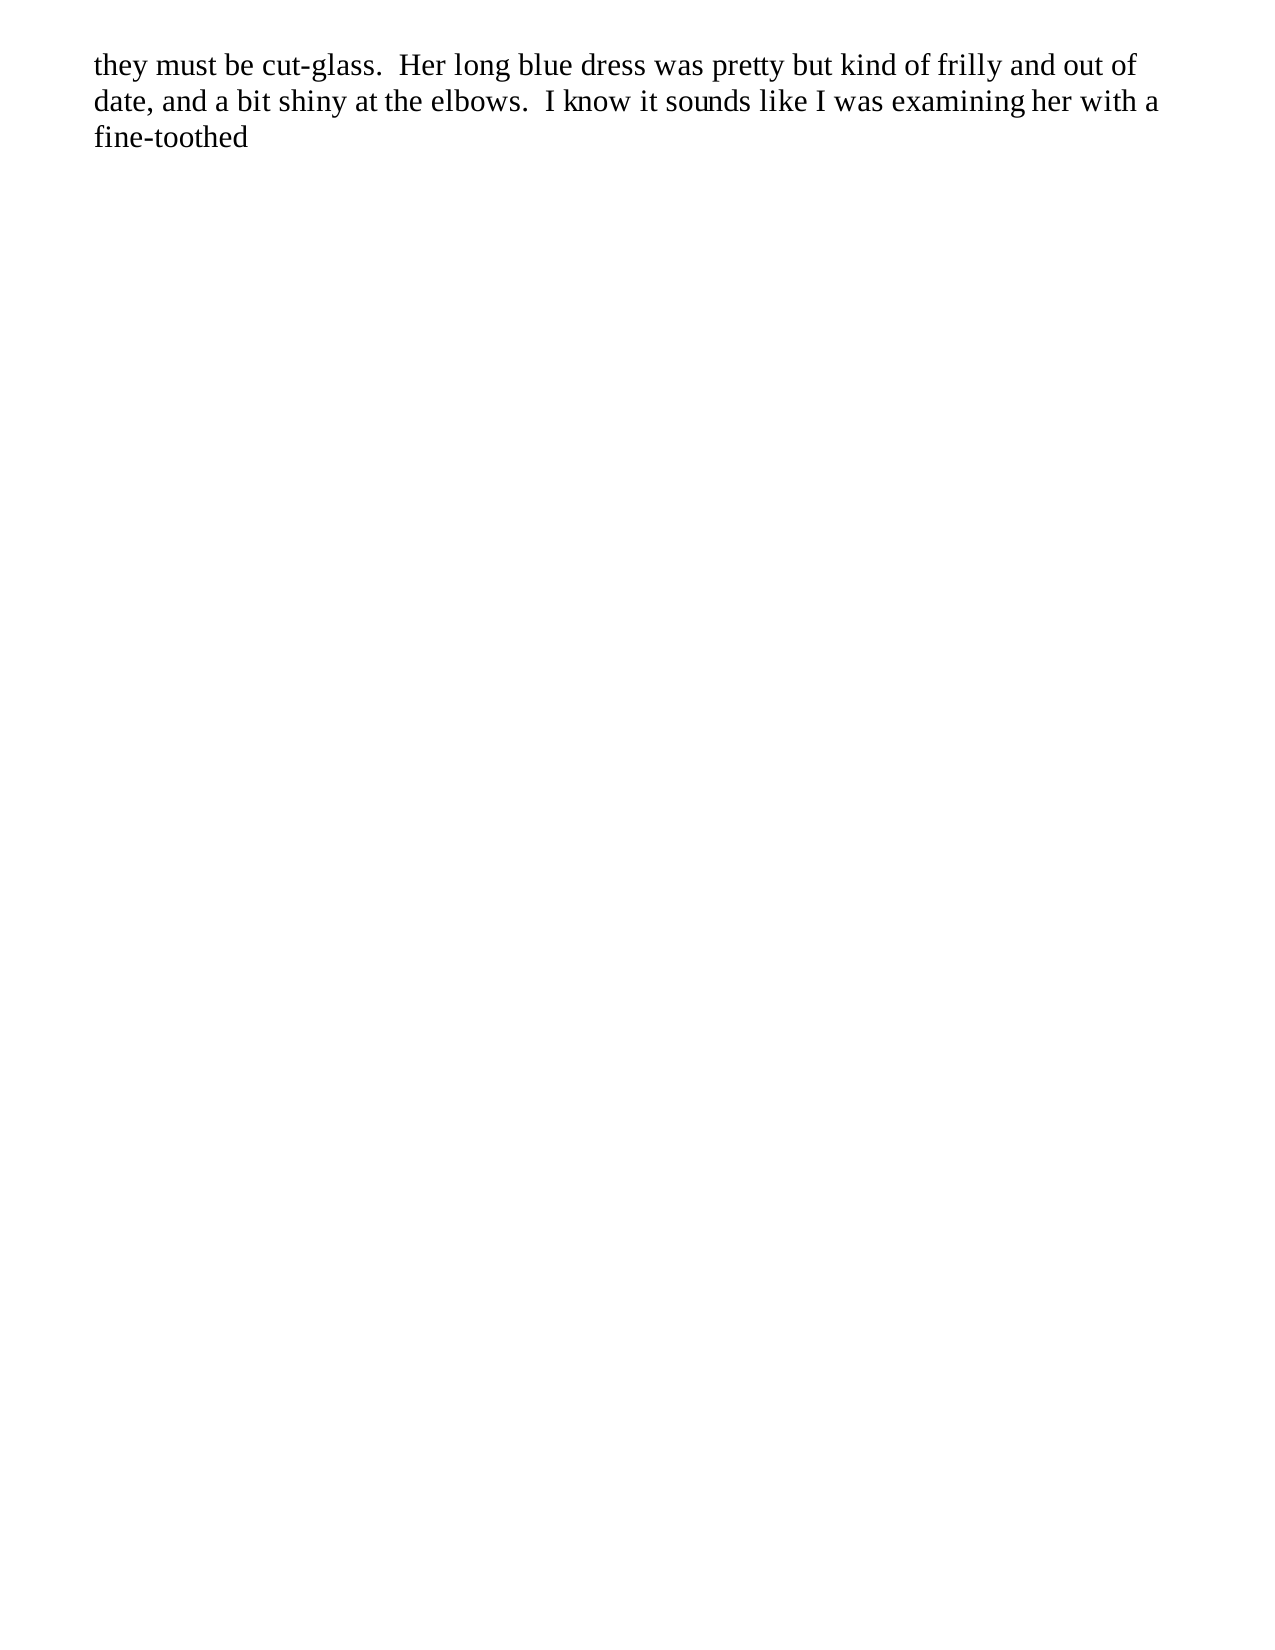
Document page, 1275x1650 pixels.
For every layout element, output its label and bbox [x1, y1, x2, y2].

text [94, 46, 1173, 154]
